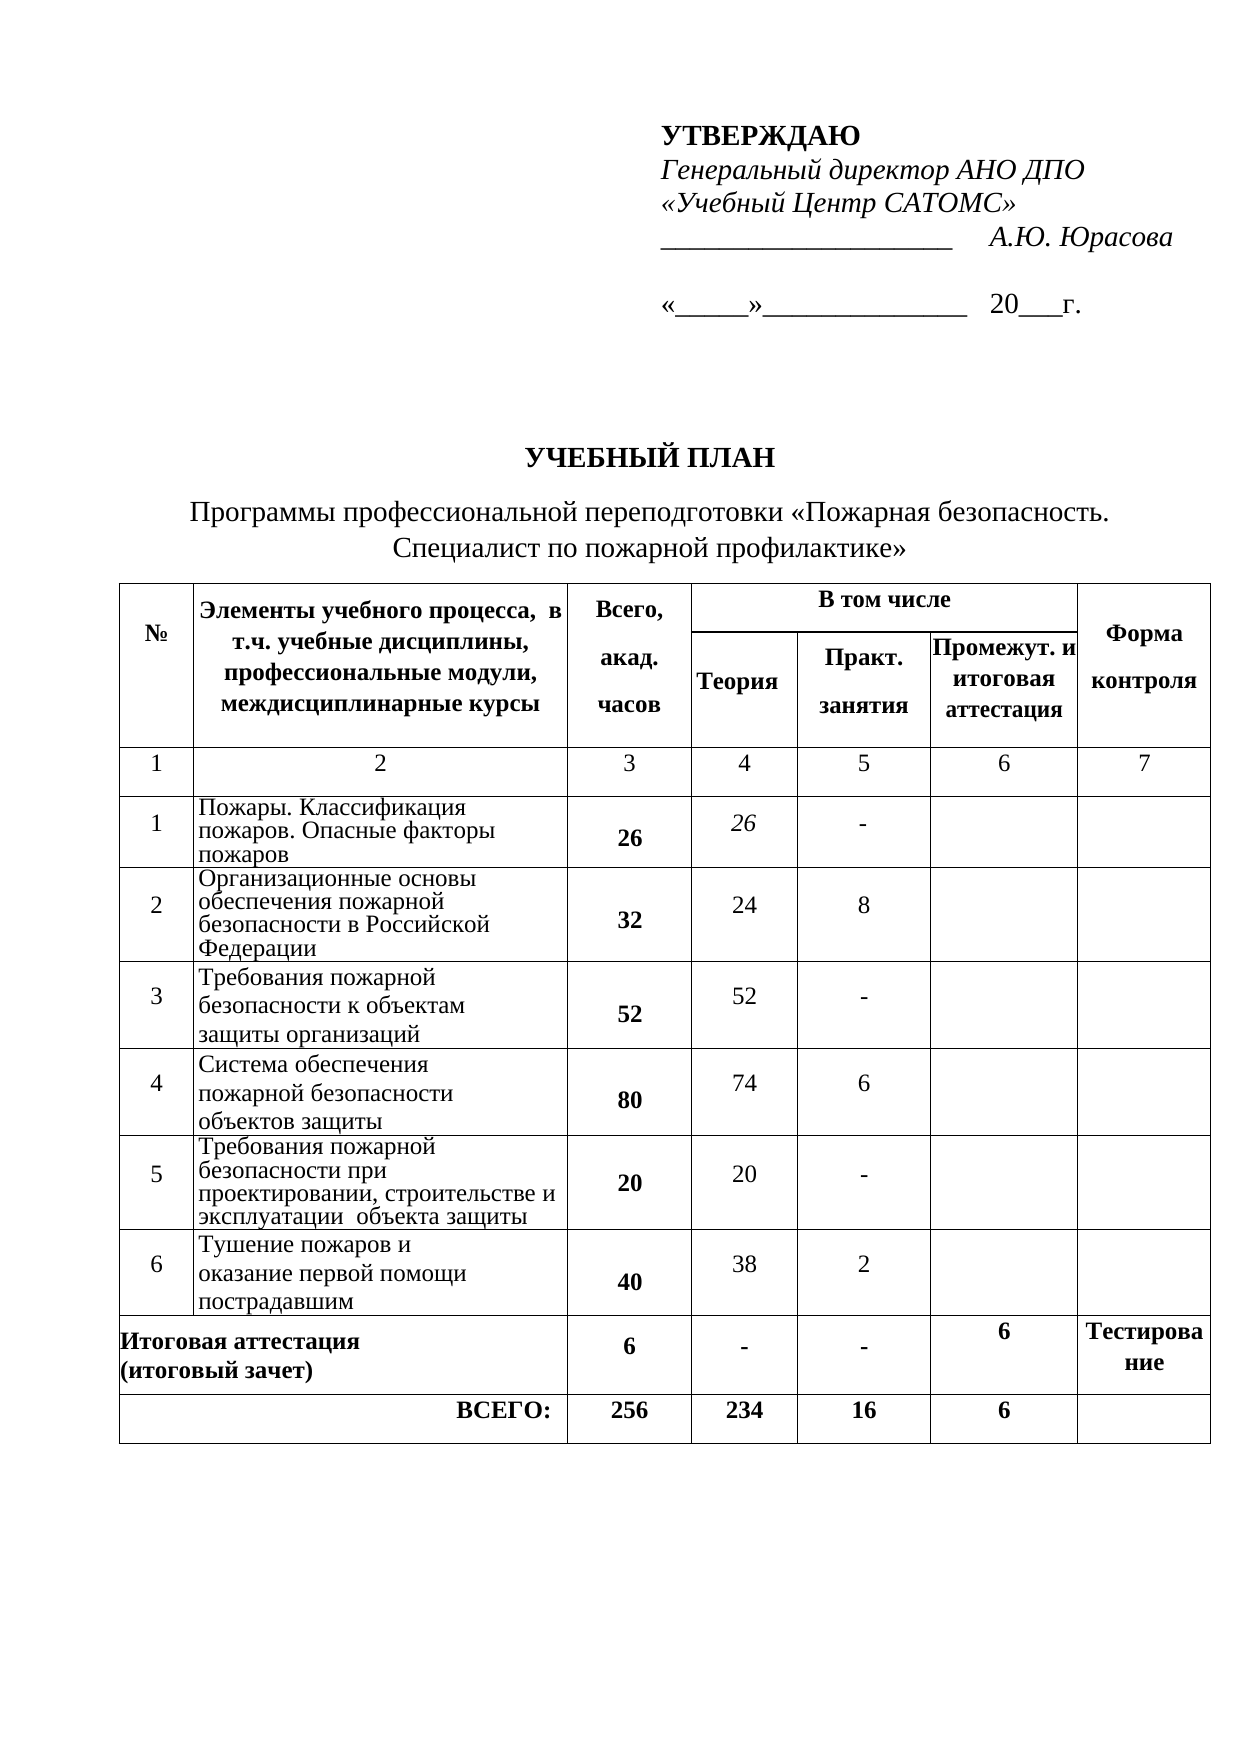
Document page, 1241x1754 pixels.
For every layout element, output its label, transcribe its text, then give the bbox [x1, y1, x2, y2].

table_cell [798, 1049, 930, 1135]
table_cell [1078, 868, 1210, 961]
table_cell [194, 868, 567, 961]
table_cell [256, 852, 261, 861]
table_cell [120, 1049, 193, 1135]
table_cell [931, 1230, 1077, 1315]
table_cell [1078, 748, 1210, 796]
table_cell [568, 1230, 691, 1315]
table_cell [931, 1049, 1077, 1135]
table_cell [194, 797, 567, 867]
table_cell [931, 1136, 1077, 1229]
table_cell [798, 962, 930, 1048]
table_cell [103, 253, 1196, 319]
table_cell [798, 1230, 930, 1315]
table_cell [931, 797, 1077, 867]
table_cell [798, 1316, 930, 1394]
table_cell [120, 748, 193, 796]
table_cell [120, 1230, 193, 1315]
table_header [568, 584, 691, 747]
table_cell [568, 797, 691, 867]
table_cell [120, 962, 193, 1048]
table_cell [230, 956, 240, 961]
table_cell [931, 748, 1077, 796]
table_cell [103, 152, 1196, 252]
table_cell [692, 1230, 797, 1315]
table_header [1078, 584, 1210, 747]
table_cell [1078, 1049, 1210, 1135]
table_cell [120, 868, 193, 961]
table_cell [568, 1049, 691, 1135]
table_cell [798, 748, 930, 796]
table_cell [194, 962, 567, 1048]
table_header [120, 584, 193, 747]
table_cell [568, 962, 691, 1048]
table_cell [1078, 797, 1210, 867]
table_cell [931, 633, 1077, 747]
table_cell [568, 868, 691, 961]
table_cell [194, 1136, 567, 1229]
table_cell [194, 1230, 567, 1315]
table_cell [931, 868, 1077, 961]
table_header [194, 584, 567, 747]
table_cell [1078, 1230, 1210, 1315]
text Программы профессиональной переподготовки «Пожарная безопасность. Специалист по пожарной профилактике» [177, 494, 1122, 563]
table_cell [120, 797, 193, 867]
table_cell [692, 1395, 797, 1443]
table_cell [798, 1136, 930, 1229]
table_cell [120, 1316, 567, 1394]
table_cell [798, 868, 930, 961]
text УЧЕБНЫЙ ПЛАН [177, 441, 1122, 474]
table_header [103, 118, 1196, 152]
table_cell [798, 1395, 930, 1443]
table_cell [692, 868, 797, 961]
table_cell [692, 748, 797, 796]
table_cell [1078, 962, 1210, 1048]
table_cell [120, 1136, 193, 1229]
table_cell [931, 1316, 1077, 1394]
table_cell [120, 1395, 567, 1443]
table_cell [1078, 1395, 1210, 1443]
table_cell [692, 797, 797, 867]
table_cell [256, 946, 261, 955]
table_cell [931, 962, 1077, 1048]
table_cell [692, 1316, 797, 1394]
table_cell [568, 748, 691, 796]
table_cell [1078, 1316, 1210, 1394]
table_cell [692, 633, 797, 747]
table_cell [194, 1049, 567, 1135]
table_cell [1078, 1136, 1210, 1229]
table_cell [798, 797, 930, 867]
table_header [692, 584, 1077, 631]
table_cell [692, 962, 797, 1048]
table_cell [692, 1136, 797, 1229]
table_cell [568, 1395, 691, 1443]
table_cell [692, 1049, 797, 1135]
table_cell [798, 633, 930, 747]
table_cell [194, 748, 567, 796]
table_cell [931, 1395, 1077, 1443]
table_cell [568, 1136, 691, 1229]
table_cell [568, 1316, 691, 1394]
